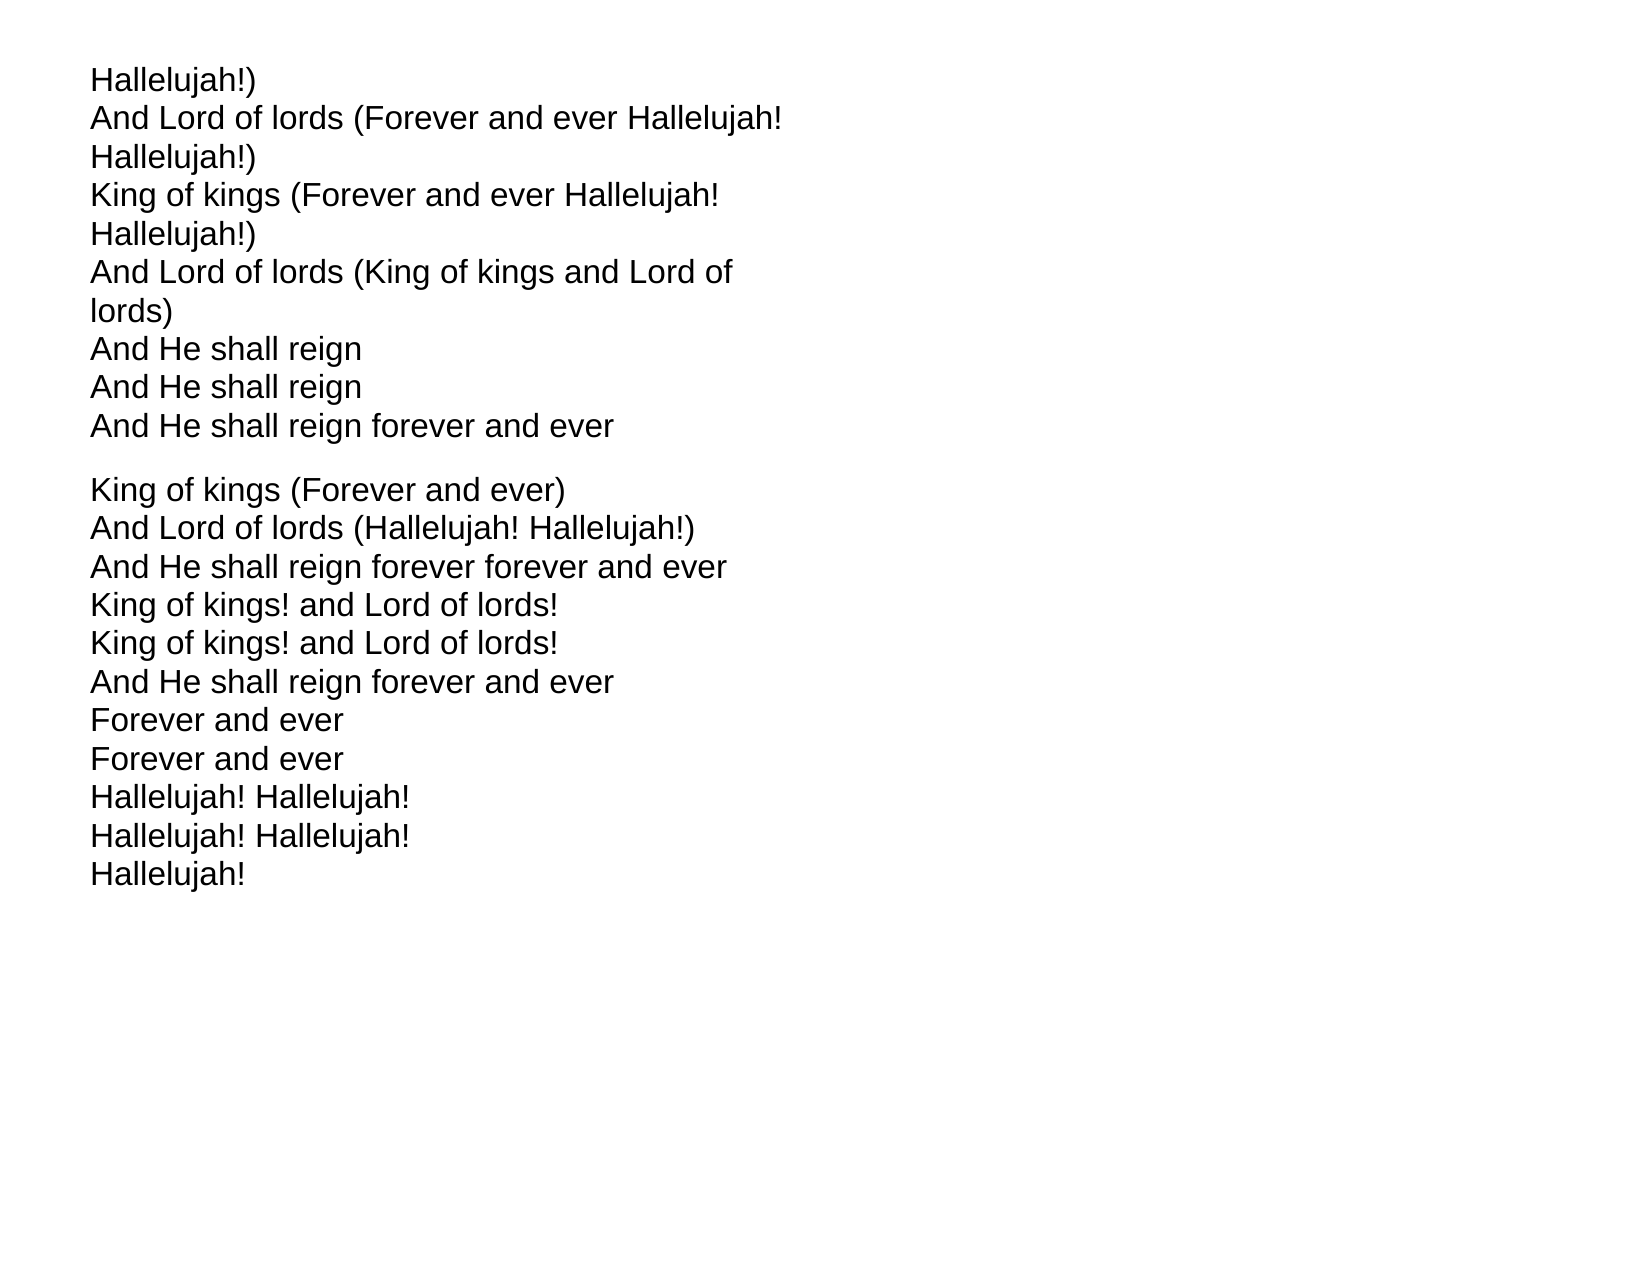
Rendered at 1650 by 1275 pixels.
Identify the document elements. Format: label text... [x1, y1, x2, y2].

text And He shall reign forever forever and ever King of kings! and Lord of lords! King of kings! and Lord of lords! And He shall reign forever and ever Forever and ever Forever and ever Hallelujah! Hallelujah! [90, 547, 787, 816]
text Hallelujah! Hallelujah! [90, 816, 787, 854]
text Hallelujah! [90, 854, 787, 893]
text King of kings (Forever and ever) And Lord of lords (Hallelujah! Hallelujah!) [90, 470, 787, 547]
text And He shall reign And He shall reign And He shall reign forever and ever [90, 329, 787, 470]
